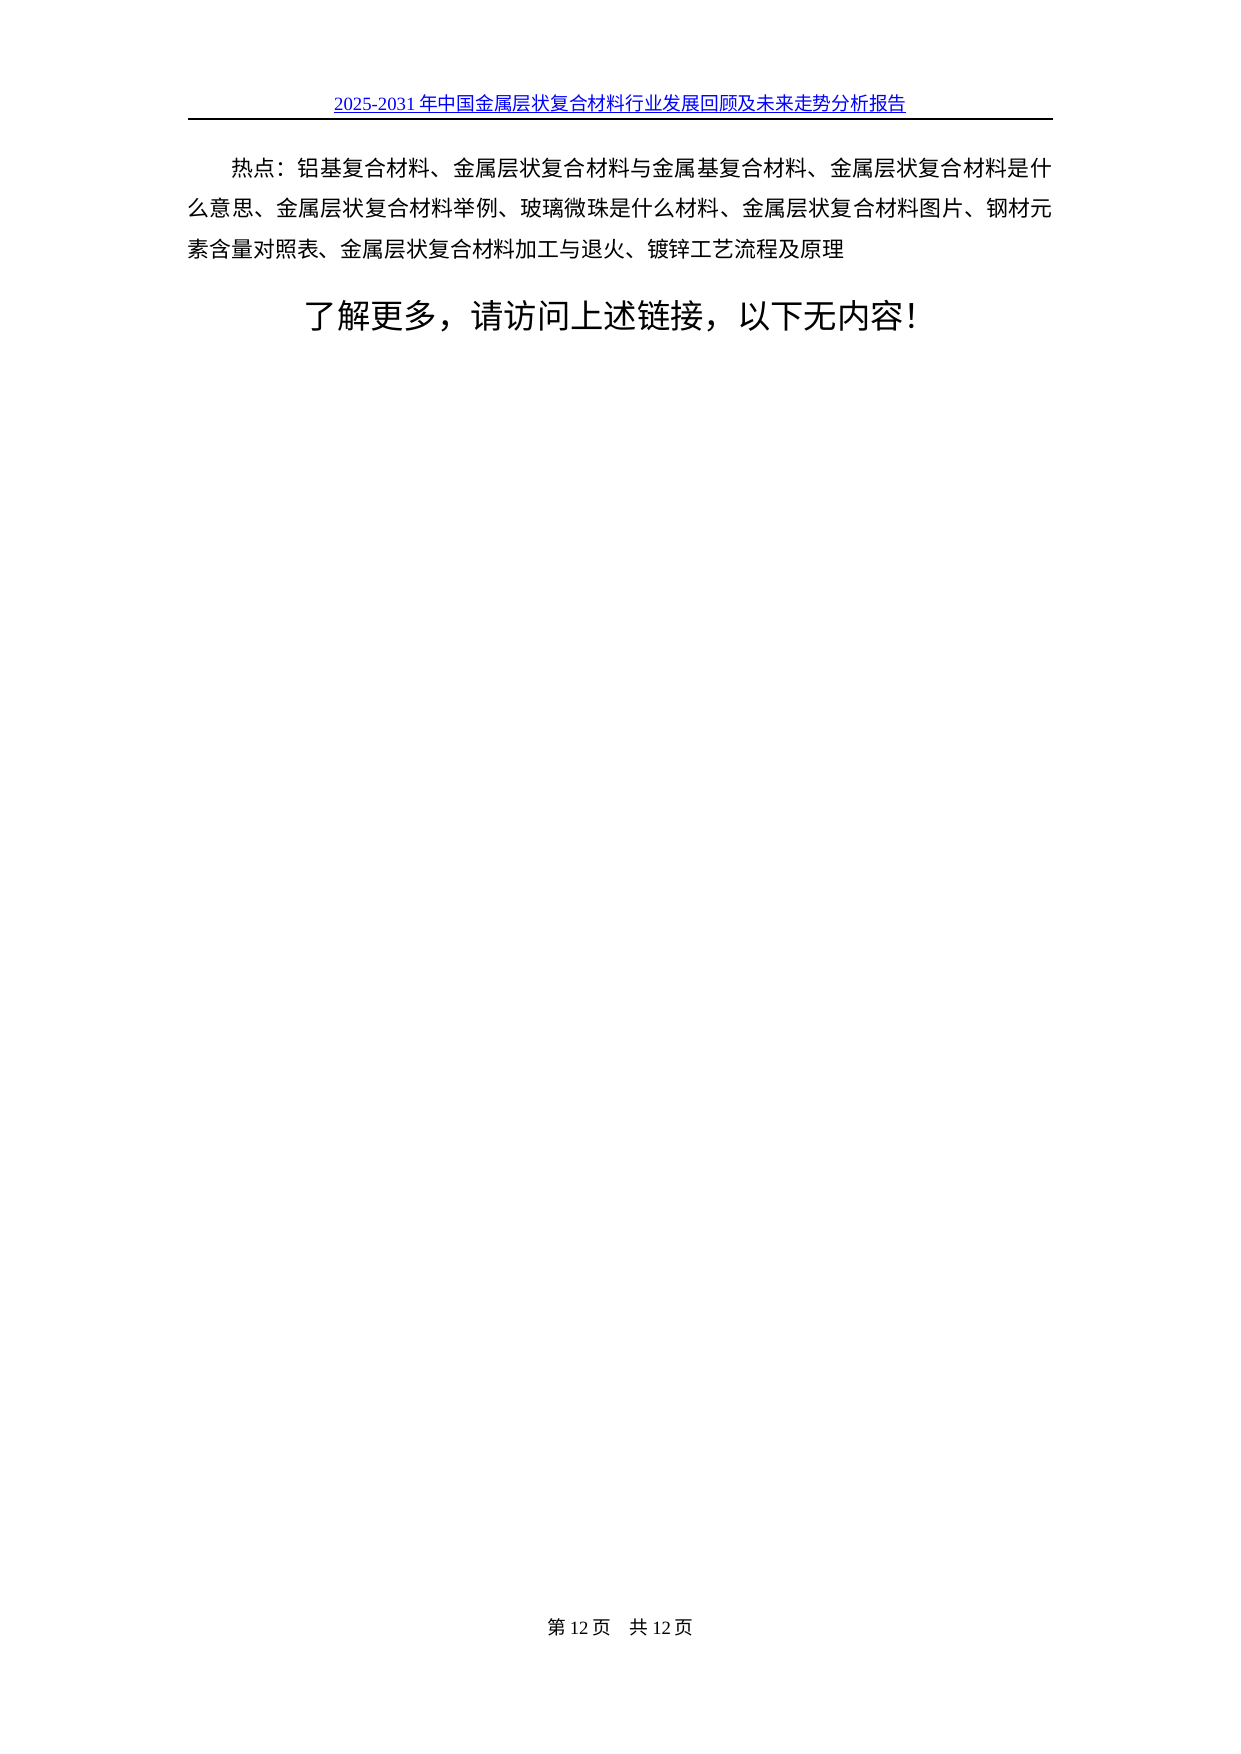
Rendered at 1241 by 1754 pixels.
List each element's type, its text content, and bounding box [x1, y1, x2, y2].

text 热点：铝基复合材料、金属层状复合材料与金属基复合材料、金属层状复合材料是什么意思、金属层状复合材料举例、玻璃微珠是什么材料、金属层状复合材料图片、钢材元素含量对照表、金属层状复合材料加工与退火、镀锌工艺流程及原理 [187, 150, 1053, 264]
title 了解更多，请访问上述链接，以下无内容！ [187, 282, 1053, 347]
